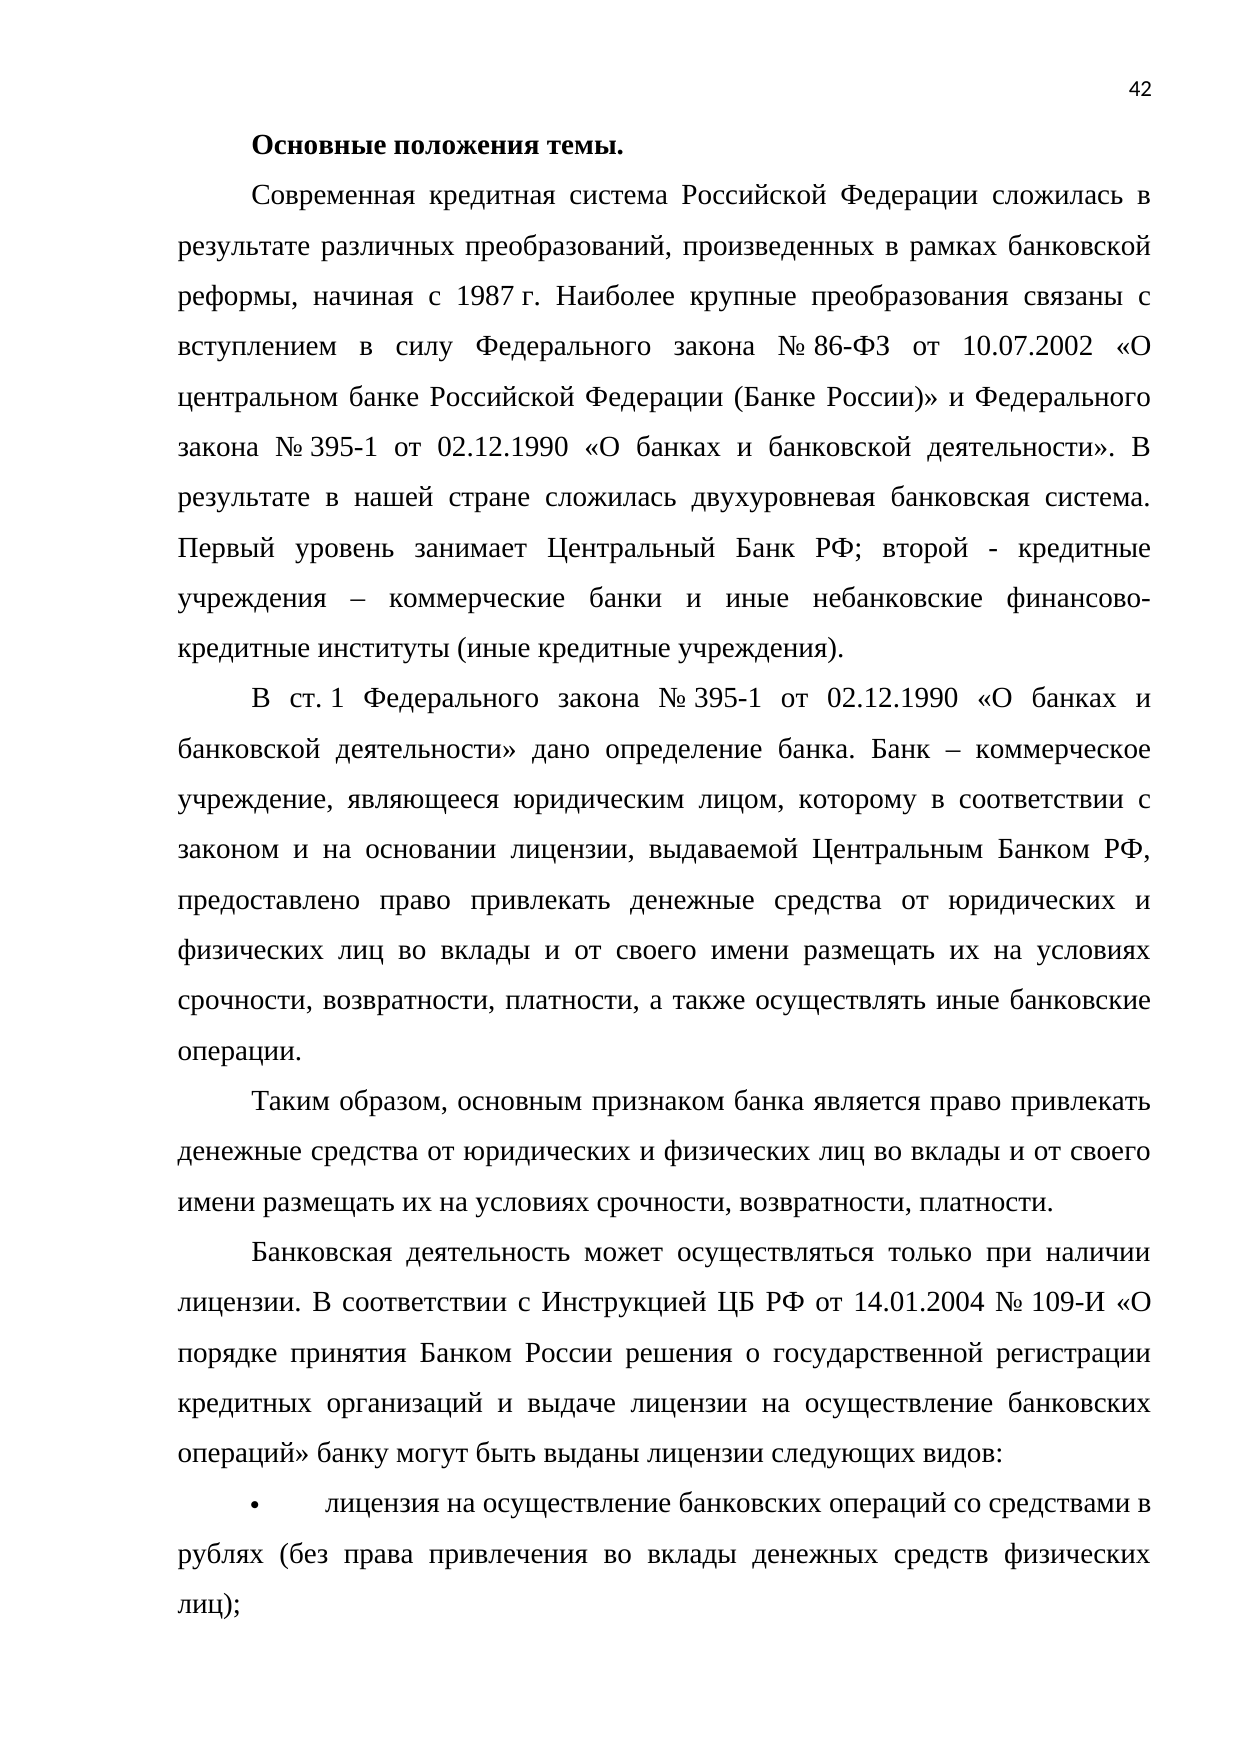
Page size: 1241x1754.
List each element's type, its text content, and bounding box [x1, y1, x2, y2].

text Банковская деятельность может осуществляться только при наличии лицензии. В соответствии с Инструкцией ЦБ РФ от 14.01.2004 № 109-И «О порядке принятия Банком России решения о государственной регистрации кредитных организаций и выдаче лицензии на осуществление банковских операций» банку могут быть выданы лицензии следующих видов: [177, 1234, 1152, 1469]
text В ст. 1 Федерального закона № 395-1 от 02.12.1990 «О банках и банковской деятельности» дано определение банка. Банк – коммерческое учреждение, являющееся юридическим лицом, которому в соответствии с законом и на основании лицензии, выдаваемой Центральным Банком РФ, предоставлено право привлекать денежные средства от юридических и физических лиц во вклады и от своего имени размещать их на условиях срочности, возвратности, платности, а также осуществлять иные банковские операции. [177, 681, 1152, 1066]
list лицензия на осуществление банковских операций со средствами в рублях (без права привлечения во вклады денежных средств физических лиц); [177, 1486, 1152, 1620]
text Таким образом, основным признаком банка является право привлекать денежные средства от юридических и физических лиц во вклады и от своего имени размещать их на условиях срочности, возвратности, платности. [177, 1083, 1152, 1217]
text Основные положения темы. [177, 127, 1152, 161]
text Современная кредитная система Российской Федерации сложилась в результате различных преобразований, произведенных в рамках банковской реформы, начиная с 1987 г. Наиболее крупные преобразования связаны с вступлением в силу Федерального закона № 86-ФЗ от 10.07.2002 «О центральном банке Российской Федерации (Банке России)» и Федерального закона № 395-1 от 02.12.1990 «О банках и банковской деятельности». В результате в нашей стране сложилась двухуровневая банковская система. Первый уровень занимает Центральный Банк РФ; второй - кредитные учреждения – коммерческие банки и иные небанковские финансово-кредитные институты (иные кредитные учреждения). [177, 177, 1152, 664]
